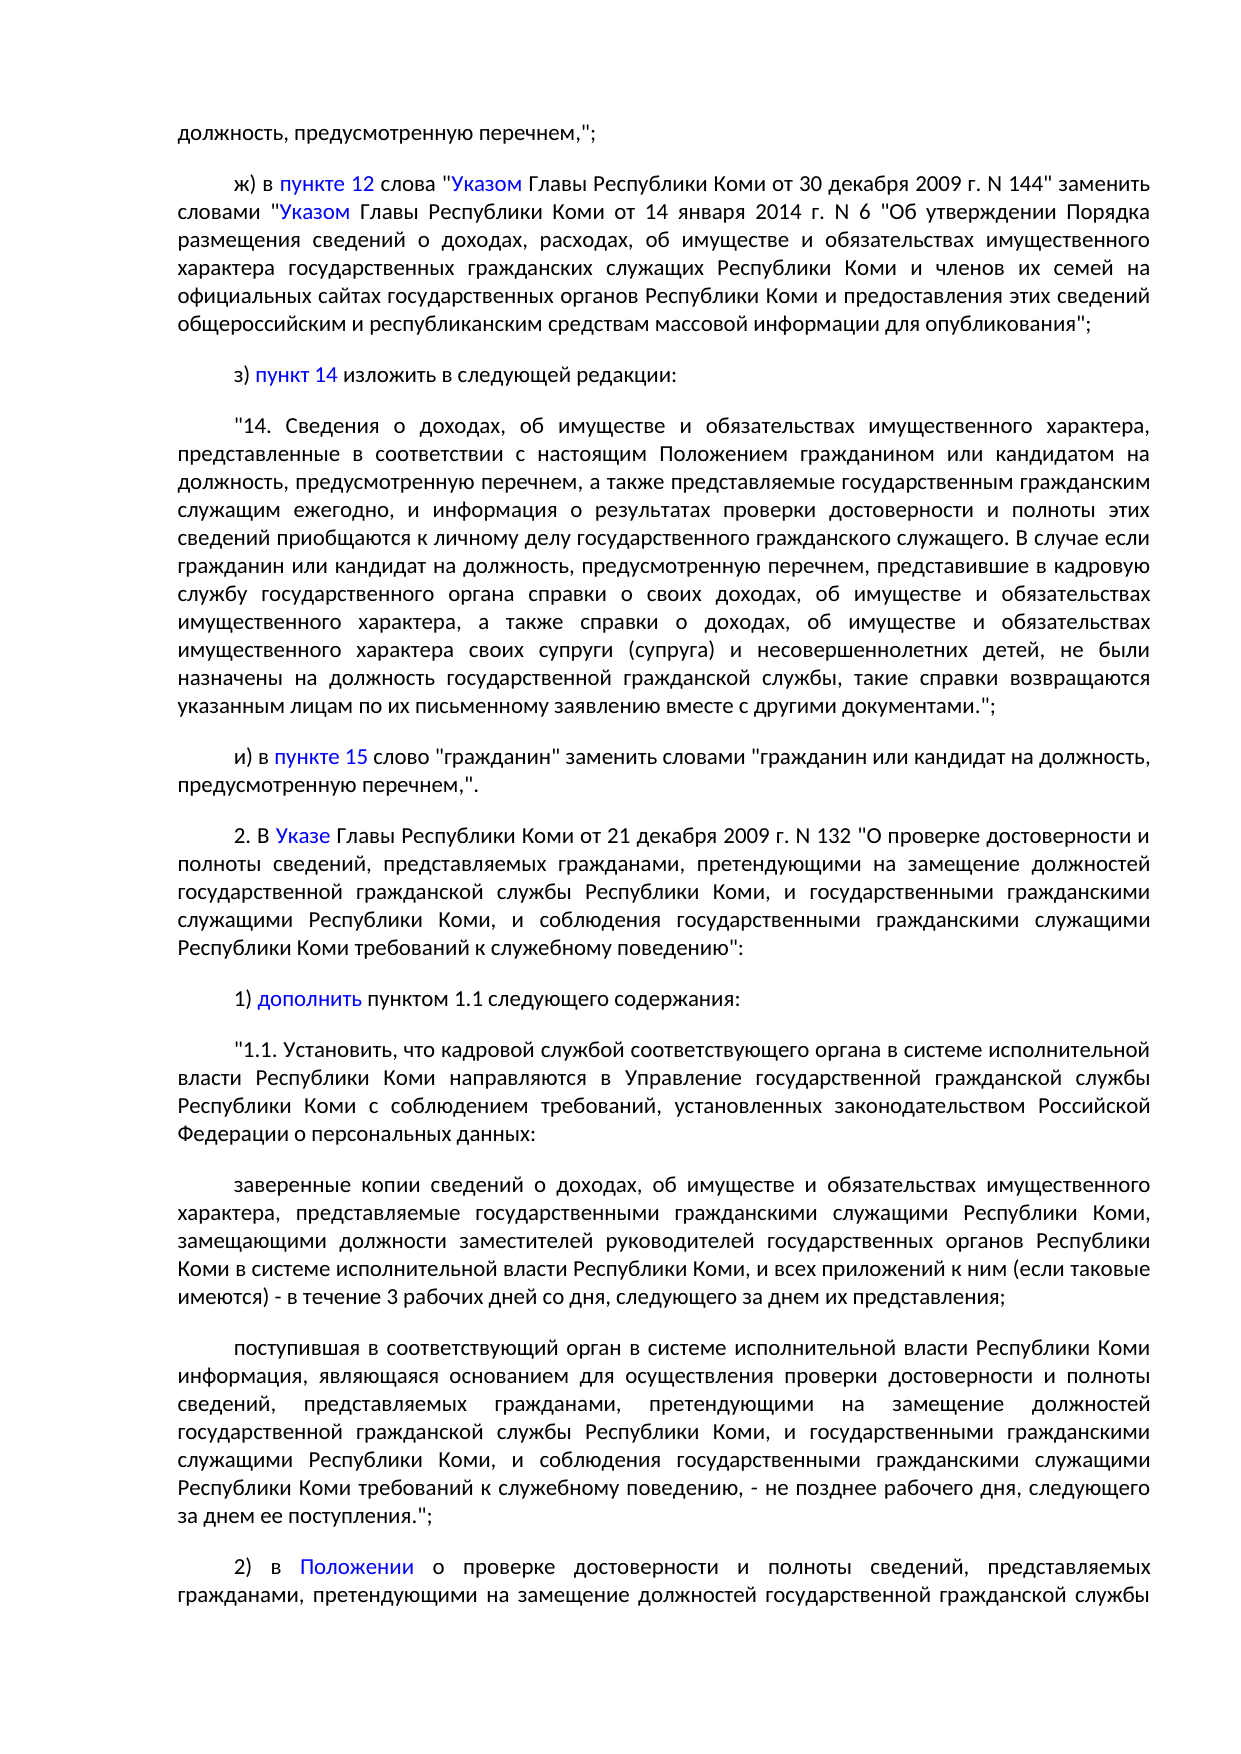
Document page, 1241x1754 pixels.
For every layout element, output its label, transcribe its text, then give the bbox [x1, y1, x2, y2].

text "14. Сведения о доходах, об имуществе и обязательствах имущественного характера, представленные в соответствии с настоящим Положением гражданином или кандидатом на должность, предусмотренную перечнем, а также представляемые государственным гражданским служащим ежегодно, и информация о результатах проверки достоверности и полноты этих сведений приобщаются к личному делу государственного гражданского служащего. В случае если гражданин или кандидат на должность, предусмотренную перечнем, представившие в кадровую службу государственного органа справки о своих доходах, об имуществе и обязательствах имущественного характера, а также справки о доходах, об имуществе и обязательствах имущественного характера своих супруги (супруга) и несовершеннолетних детей, не были назначены на должность государственной гражданской службы, такие справки возвращаются указанным лицам по их письменному заявлению вместе с другими документами."; [177, 411, 1152, 719]
text з) пункт 14 изложить в следующей редакции: [177, 360, 1152, 388]
text заверенные копии сведений о доходах, об имуществе и обязательствах имущественного характера, представляемые государственными гражданскими служащими Республики Коми, замещающими должности заместителей руководителей государственных органов Республики Коми в системе исполнительной власти Республики Коми, и всех приложений к ним (если таковые имеются) - в течение 3 рабочих дней со дня, следующего за днем их представления; [177, 1170, 1152, 1310]
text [177, 118, 1152, 146]
text 1) дополнить пунктом 1.1 следующего содержания: [177, 984, 1152, 1012]
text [177, 1552, 1152, 1608]
text ж) в пункте 12 слова "Указом Главы Республики Коми от 30 декабря 2009 г. N 144" заменить словами "Указом Главы Республики Коми от 14 января 2014 г. N 6 "Об утверждении Порядка размещения сведений о доходах, расходах, об имуществе и обязательствах имущественного характера государственных гражданских служащих Республики Коми и членов их семей на официальных сайтах государственных органов Республики Коми и предоставления этих сведений общероссийским и республиканским средствам массовой информации для опубликования"; [177, 169, 1152, 337]
text 2. В Указе Главы Республики Коми от 21 декабря 2009 г. N 132 "О проверке достоверности и полноты сведений, представляемых гражданами, претендующими на замещение должностей государственной гражданской службы Республики Коми, и государственными гражданскими служащими Республики Коми, и соблюдения государственными гражданскими служащими Республики Коми требований к служебному поведению": [177, 821, 1152, 961]
text "1.1. Установить, что кадровой службой соответствующего органа в системе исполнительной власти Республики Коми направляются в Управление государственной гражданской службы Республики Коми с соблюдением требований, установленных законодательством Российской Федерации о персональных данных: [177, 1035, 1152, 1147]
text поступившая в соответствующий орган в системе исполнительной власти Республики Коми информация, являющаяся основанием для осуществления проверки достоверности и полноты сведений, представляемых гражданами, претендующими на замещение должностей государственной гражданской службы Республики Коми, и государственными гражданскими служащими Республики Коми, и соблюдения государственными гражданскими служащими Республики Коми требований к служебному поведению, - не позднее рабочего дня, следующего за днем ее поступления."; [177, 1333, 1152, 1529]
text и) в пункте 15 слово "гражданин" заменить словами "гражданин или кандидат на должность, предусмотренную перечнем,". [177, 742, 1152, 798]
